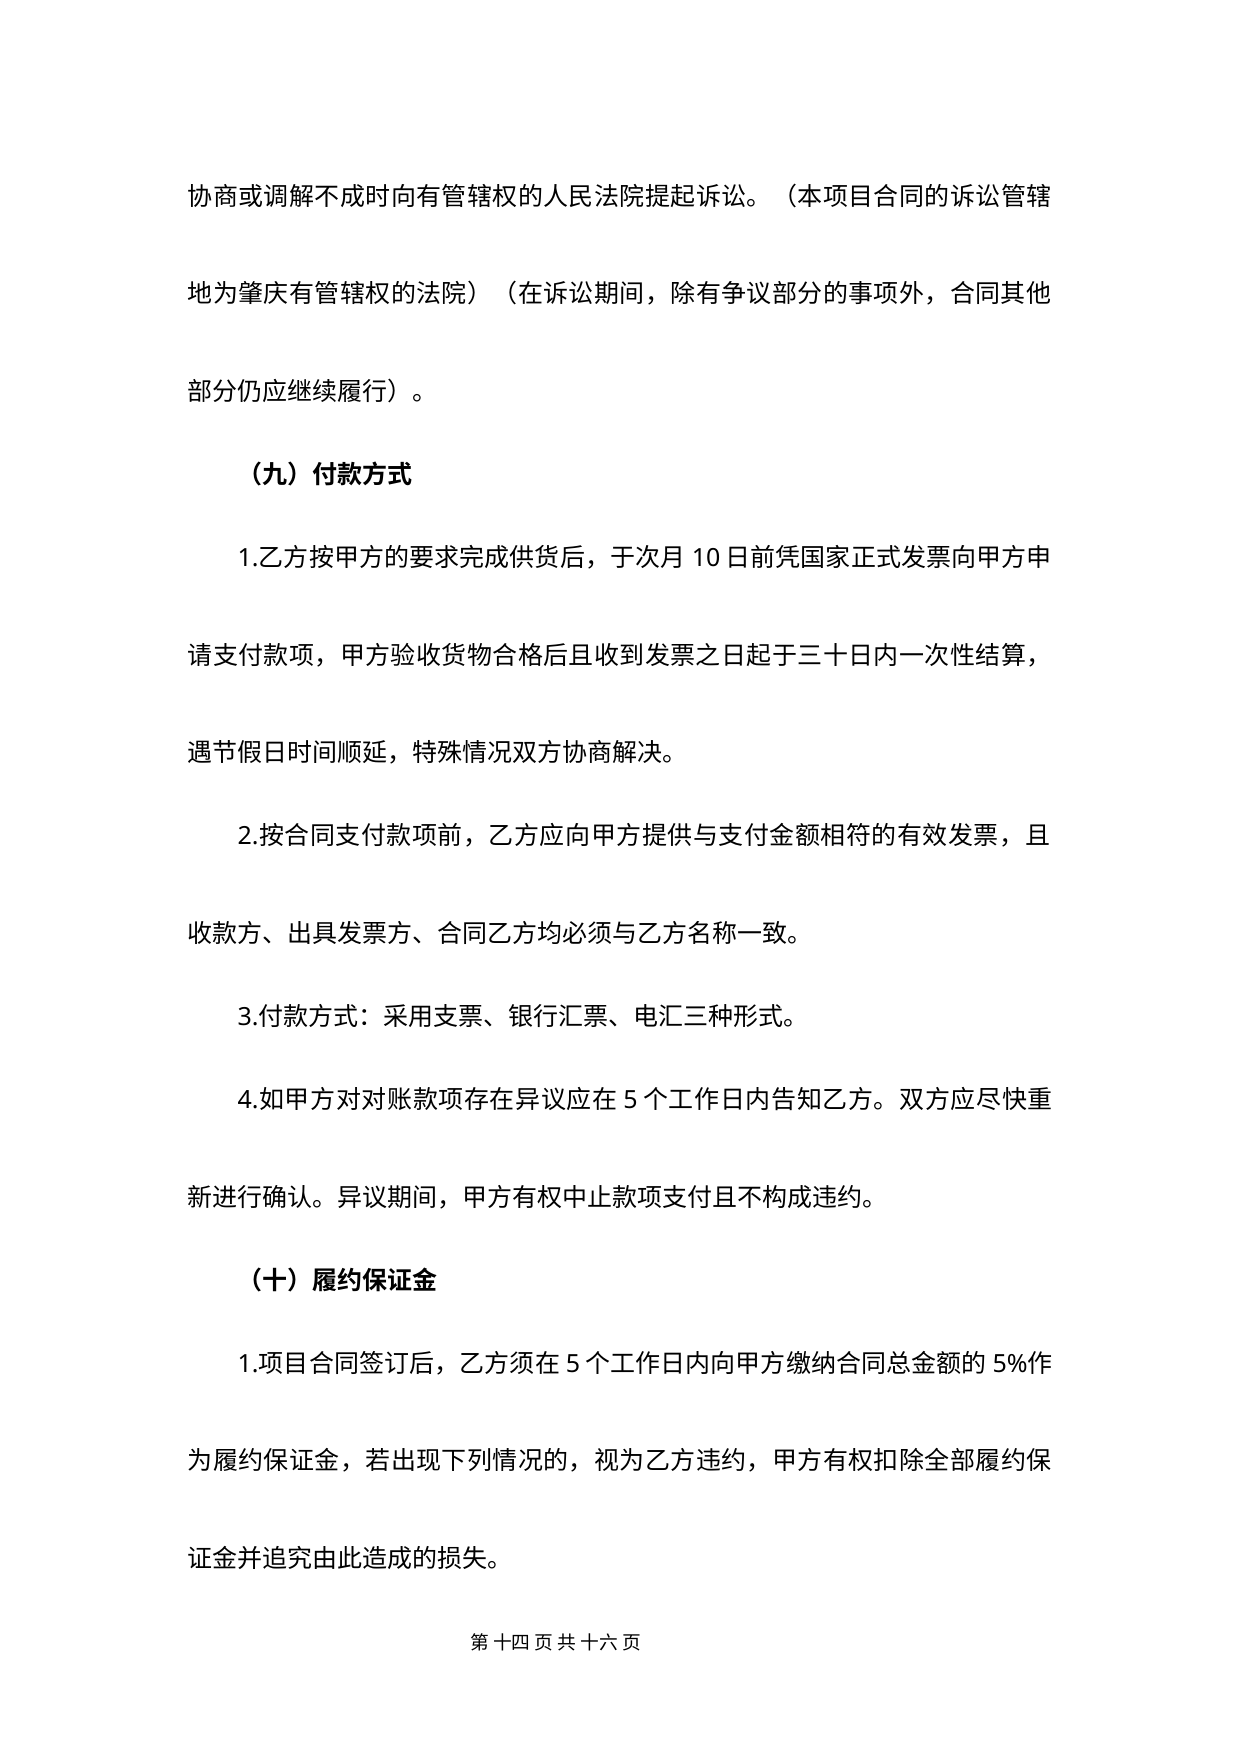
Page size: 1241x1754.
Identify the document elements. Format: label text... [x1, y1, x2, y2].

text （十）履约保证金 [187, 1246, 1053, 1311]
text 1.项目合同签订后，乙方须在5个工作日内向甲方缴纳合同总金额的5%作为履约保证金，若出现下列情况的，视为乙方违约，甲方有权扣除全部履约保证金并追究由此造成的损失。 [187, 1329, 1053, 1589]
text 3.付款方式：采用支票、银行汇票、电汇三种形式。 [187, 982, 1053, 1047]
text 2.按合同支付款项前，乙方应向甲方提供与支付金额相符的有效发票，且收款方、出具发票方、合同乙方均必须与乙方名称一致。 [187, 801, 1053, 964]
text （九）付款方式 [187, 440, 1053, 505]
text 4.如甲方对对账款项存在异议应在5个工作日内告知乙方。双方应尽快重新进行确认。异议期间，甲方有权中止款项支付且不构成违约。 [187, 1065, 1053, 1228]
text 1.乙方按甲方的要求完成供货后，于次月10日前凭国家正式发票向甲方申请支付款项，甲方验收货物合格后且收到发票之日起于三十日内一次性结算，遇节假日时间顺延，特殊情况双方协商解决。 [187, 523, 1053, 783]
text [187, 162, 1053, 422]
